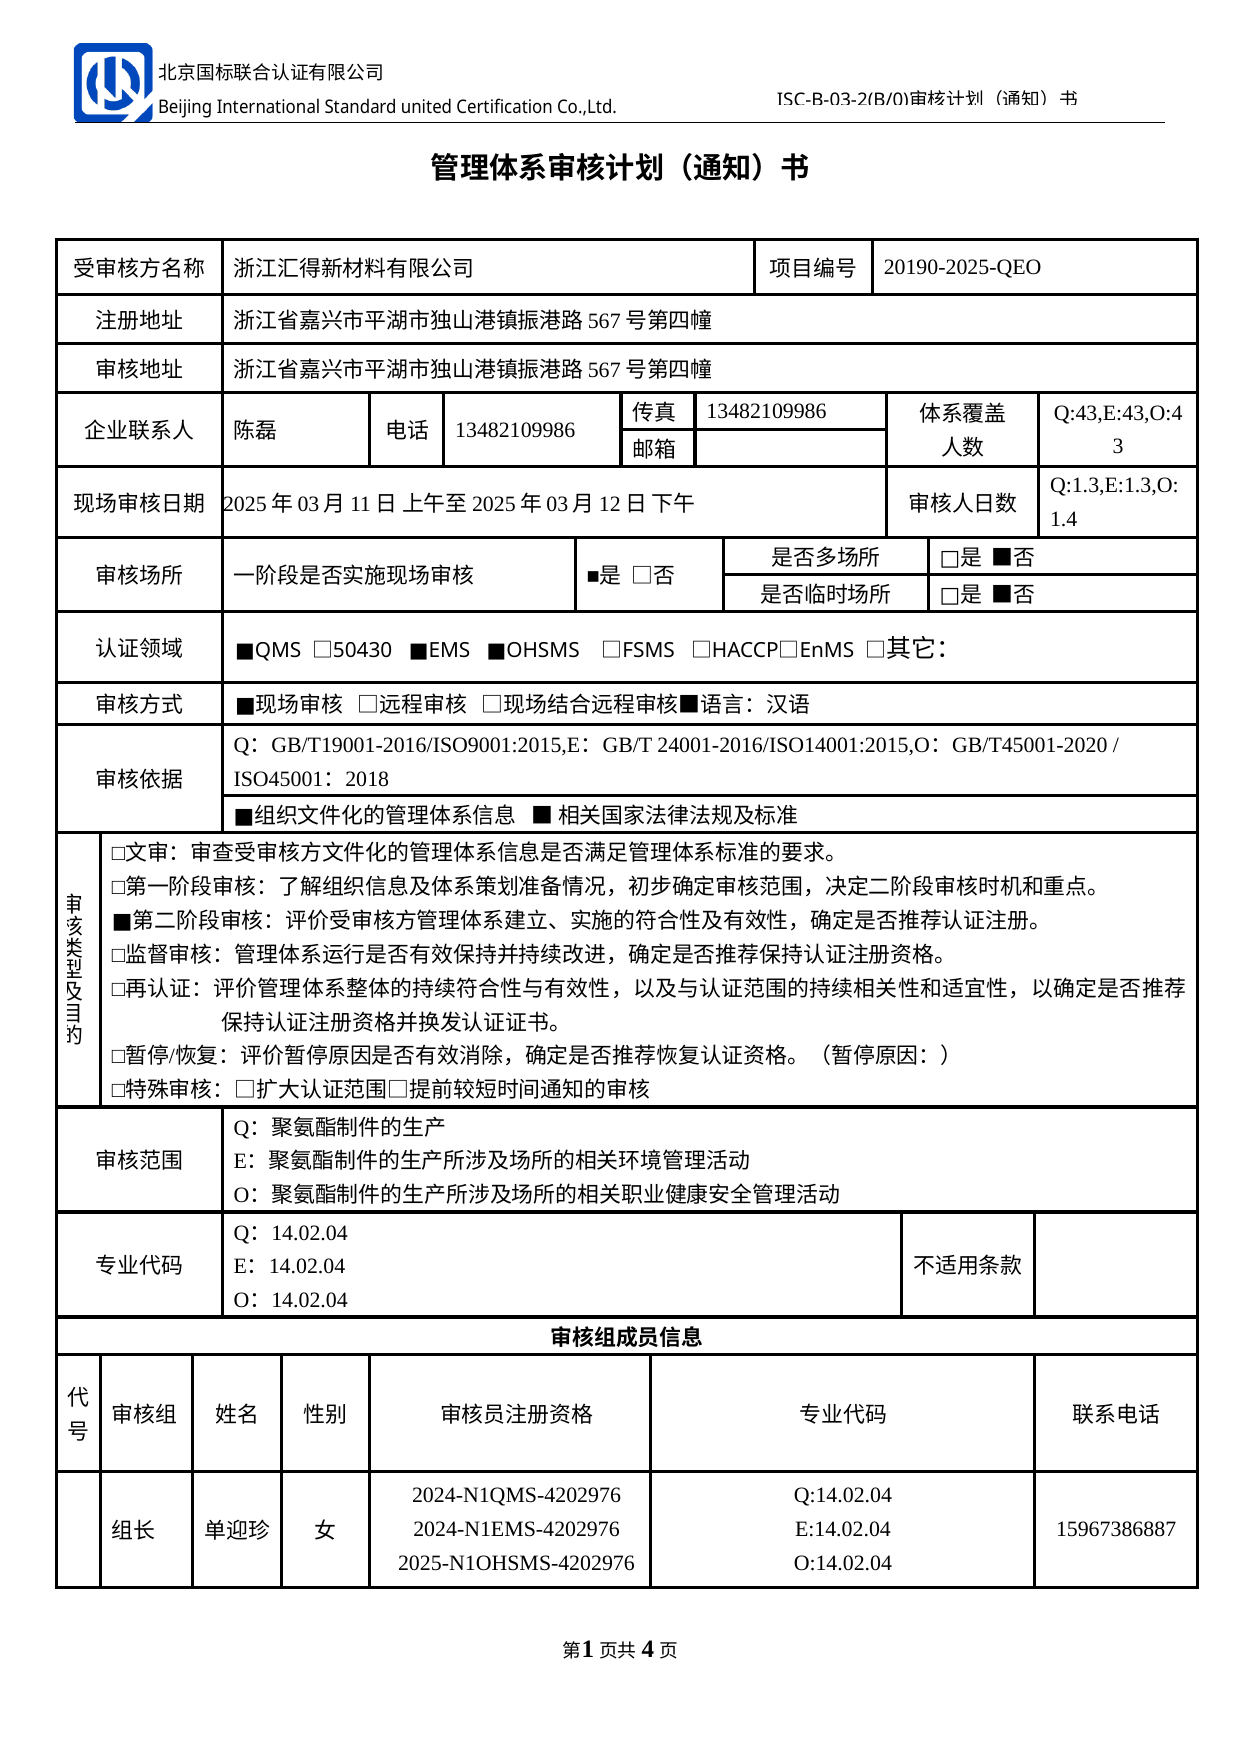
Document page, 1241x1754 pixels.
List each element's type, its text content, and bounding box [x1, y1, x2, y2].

table_cell 审核人日数 [888, 468, 1037, 536]
table_cell 是否多场所 [725, 539, 927, 573]
table_cell 审核依据 [58, 726, 221, 831]
table_cell 性别 [283, 1356, 368, 1469]
table_cell 审核方式 [58, 684, 221, 722]
table_cell 专业代码 [58, 1214, 221, 1315]
table_cell 13482109986 [445, 394, 619, 465]
table_cell 现场审核日期 [58, 468, 221, 536]
table_cell 审核组 [102, 1356, 191, 1469]
table_cell [1036, 1214, 1196, 1315]
table_header 20190-2025-QEO [874, 241, 1196, 293]
table_cell 审核类型及目的 [58, 834, 99, 1105]
table_header 受审核方名称 [58, 241, 221, 293]
table_cell 15967386887 [1036, 1473, 1196, 1586]
table_cell 2024-N1QMS-4202976 2024-N1EMS-4202976 2025-N1OHSMS-4202976 [371, 1473, 649, 1586]
table_cell □文审：审查受审核方文件化的管理体系信息是否满足管理体系标准的要求。 □第一阶段审核：了解组织信息及体系策划准备情况，初步确定审核范围，决定二阶段审核时机和重点。 ■第二阶段审核：评价受审核方管理体系建立、实施的符合性及有效性，确定是否推荐认证注册。 □监督审核：管理体系运行是否有效保持并持续改进，确定是否推荐保持认证注册资格。 □再认证：评价管理体系整体的持续符合性与有效性，以及与认证范围的持续相关性和适宜性，以确定是否推荐保持认证注册资格并换发认证证书。 □暂停/恢复：评价暂停原因是否有效消除，确定是否推荐恢复认证资格。（暂停原因：） □特殊审核：□扩大认证范围□提前较短时间通知的审核 [102, 834, 1196, 1105]
table_cell Q:14.02.04 E:14.02.04 O:14.02.04 [652, 1473, 1033, 1586]
table_cell 陈磊 [224, 394, 368, 465]
table_cell 电话 [371, 394, 442, 465]
table_cell 认证领域 [58, 613, 221, 681]
table_cell Q：GB/T19001-2016/ISO9001:2015,E：GB/T 24001-2016/ISO14001:2015,O：GB/T45001-2020 / ISO45001：2018 [224, 726, 1196, 793]
table_cell 审核范围 [58, 1109, 221, 1210]
table_cell [58, 1473, 99, 1586]
table_cell ■是 □否 [577, 539, 722, 610]
table_cell 2025年03月11日 上午至2025年03月12日 下午 [224, 468, 885, 536]
text 管理体系审核计划（通知）书 [75, 131, 1165, 199]
table_cell 姓名 [194, 1356, 280, 1469]
table_cell 不适用条款 [903, 1214, 1033, 1315]
table_cell 是否临时场所 [725, 576, 927, 610]
table_cell 浙江省嘉兴市平湖市独山港镇振港路567号第四幢 [224, 296, 1196, 342]
table_cell ■现场审核 □远程审核 □现场结合远程审核■语言：汉语 [224, 684, 1196, 722]
table_cell 专业代码 [652, 1356, 1033, 1469]
table_cell Q:43,E:43,O:43 [1040, 394, 1196, 465]
table_header 项目编号 [756, 241, 871, 293]
table_cell [697, 431, 885, 465]
table_cell 注册地址 [58, 296, 221, 342]
table_cell □是 ■否 [930, 539, 1196, 573]
table_cell 女 [283, 1473, 368, 1586]
table_cell 13482109986 [697, 394, 885, 428]
table_cell Q：14.02.04 E：14.02.04 O：14.02.04 [224, 1214, 900, 1315]
table_cell 代号 [58, 1356, 99, 1469]
table_cell 审核组成员信息 [58, 1319, 1196, 1353]
table_cell 邮箱 [623, 431, 693, 465]
table_cell 浙江省嘉兴市平湖市独山港镇振港路567号第四幢 [224, 345, 1196, 391]
table_cell □是 ■否 [930, 576, 1196, 610]
table_cell ■QMS □50430 ■EMS ■OHSMS □FSMS □HACCP□EnMS □其它： [224, 613, 1196, 681]
table_header 浙江汇得新材料有限公司 [224, 241, 753, 293]
table_cell Q:1.3,E:1.3,O:1.4 [1040, 468, 1196, 536]
table_cell 审核场所 [58, 539, 221, 610]
table_cell 企业联系人 [58, 394, 221, 465]
table_cell 单迎珍 [194, 1473, 280, 1586]
table_cell 体系覆盖 人数 [888, 394, 1037, 465]
table_cell 审核员注册资格 [371, 1356, 649, 1469]
table_cell 联系电话 [1036, 1356, 1196, 1469]
table_cell 传真 [623, 394, 693, 428]
table_cell 组长 [102, 1473, 191, 1586]
picture [73, 43, 153, 123]
table_cell Q：聚氨酯制件的生产 E：聚氨酯制件的生产所涉及场所的相关环境管理活动 O：聚氨酯制件的生产所涉及场所的相关职业健康安全管理活动 [224, 1109, 1196, 1210]
table_cell 审核地址 [58, 345, 221, 391]
table_cell 一阶段是否实施现场审核 [224, 539, 574, 610]
table_cell ■组织文件化的管理体系信息 ■ 相关国家法律法规及标准 [224, 797, 1196, 831]
